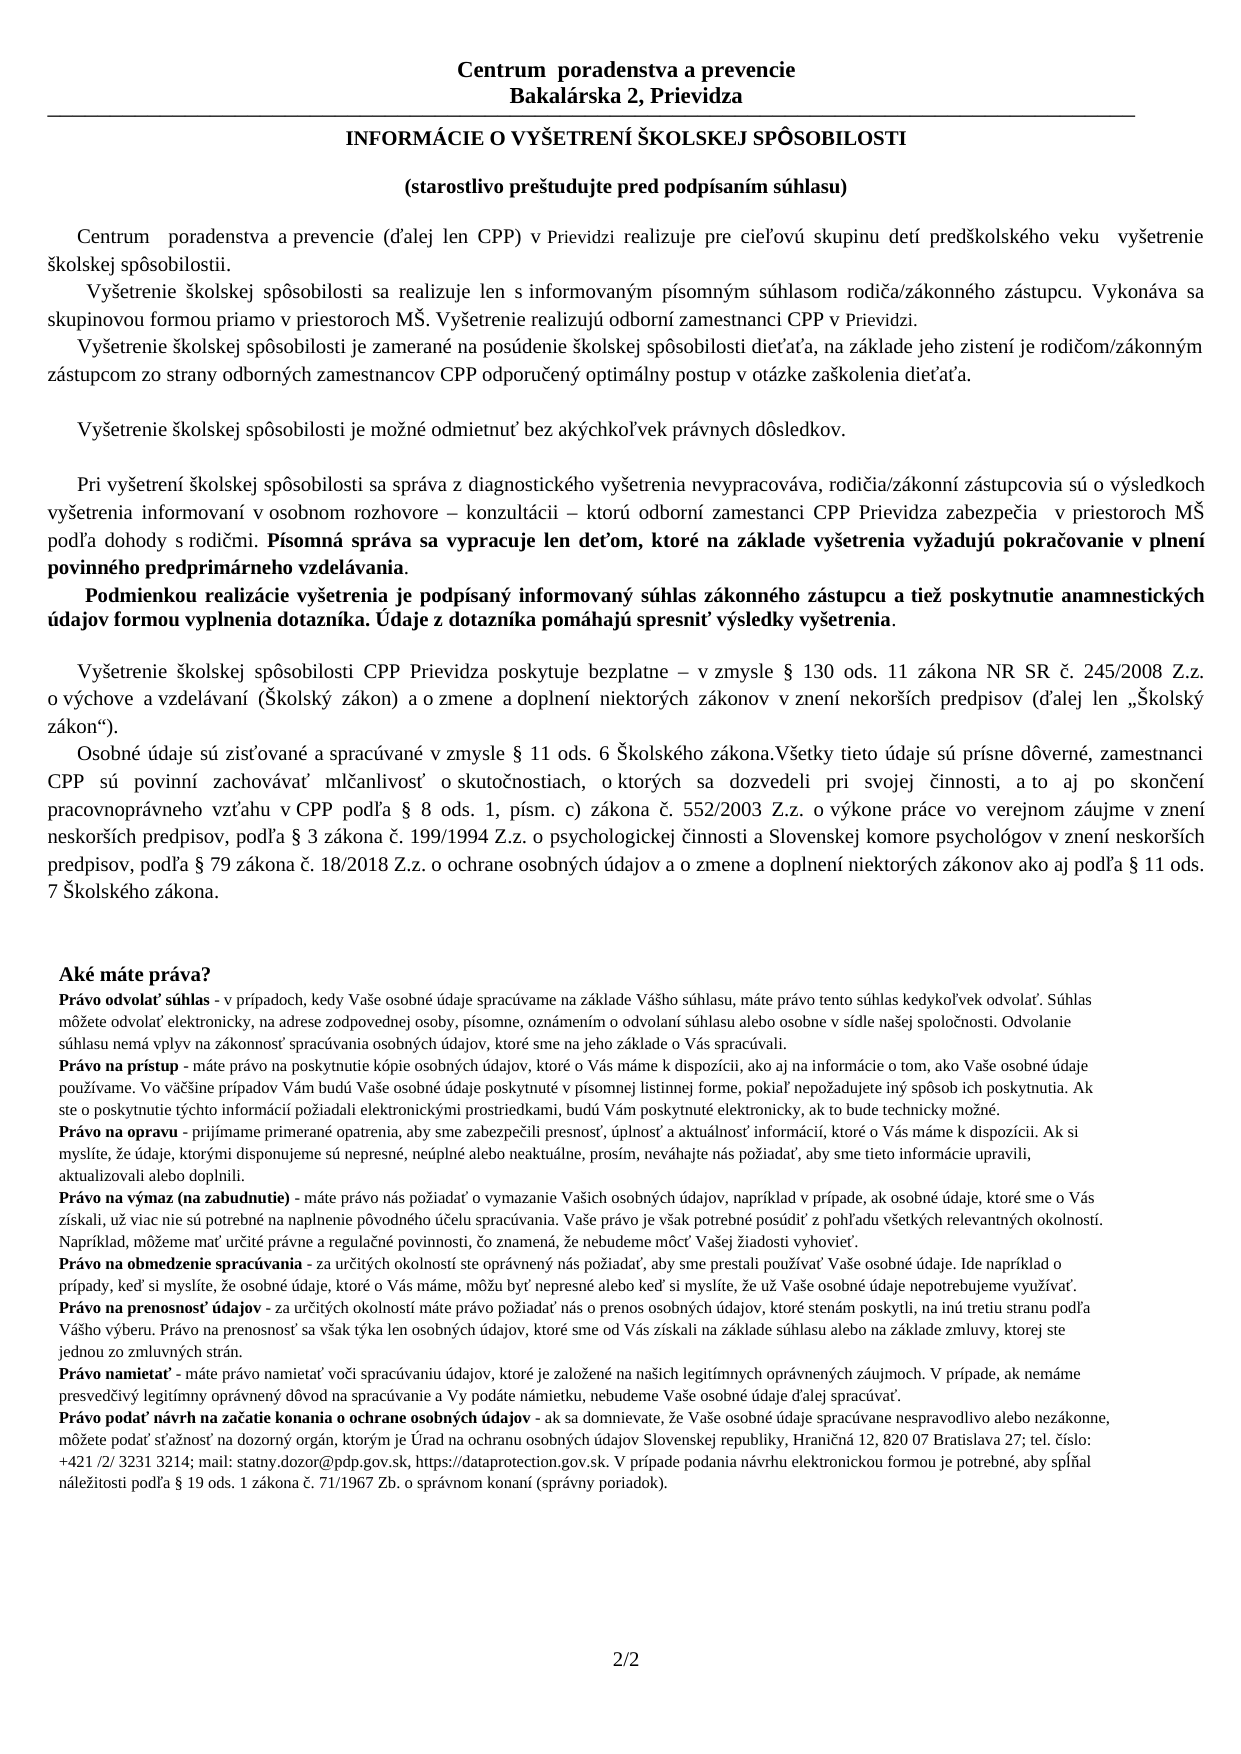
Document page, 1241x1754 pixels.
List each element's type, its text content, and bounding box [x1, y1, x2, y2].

text Centrum poradenstva a prevencie (ďalej len CPP) v Prievidzi realizuje pre cieľovú skupinu detí predškolského veku vyšetrenie školskej spôsobilostii. [47, 224, 1205, 276]
text Osobné údaje sú zisťované a spracúvané v zmysle § 11 ods. 6 Školského zákona.Všetky tieto údaje sú prísne dôverné, zamestnanci CPP sú povinní zachovávať mlčanlivosť o skutočnostiach, o ktorých sa dozvedeli pri svojej činnosti, a to aj po skončení pracovnoprávneho vzťahu v CPP podľa § 8 ods. 1, písm. c) zákona č. 552/2003 Z.z. o výkone práce vo verejnom záujme v znení neskorších predpisov, podľa § 3 zákona č. 199/1994 Z.z. o psychologickej činnosti a Slovenskej komore psychológov v znení neskorších predpisov, podľa § 79 zákona č. 18/2018 Z.z. o ochrane osobných údajov a o zmene a doplnení niektorých zákonov ako aj podľa § 11 ods. 7 Školského zákona. [47, 741, 1205, 903]
text Vyšetrenie školskej spôsobilosti sa realizuje len s informovaným písomným súhlasom rodiča/zákonného zástupcu. Vykonáva sa skupinovou formou priamo v priestoroch MŠ. Vyšetrenie realizujú odborní zamestnanci CPP v Prievidzi. [47, 279, 1205, 331]
text Bakalárska 2, Prievidza [47, 82, 1205, 109]
text Pri vyšetrení školskej spôsobilosti sa správa z diagnostického vyšetrenia nevypracováva, rodičia/zákonní zástupcovia sú o výsledkoch vyšetrenia informovaní v osobnom rozhovore – konzultácii – ktorú odborní zamestanci CPP Prievidza zabezpečia v priestoroch MŠ podľa dohody s rodičmi. Písomná správa sa vypracuje len deťom, ktoré na základe vyšetrenia vyžadujú pokračovanie v plnení povinného predprimárneho vzdelávania. [47, 472, 1205, 579]
text (starostlivo preštudujte pred podpísaním súhlasu) [47, 173, 1205, 198]
text Vyšetrenie školskej spôsobilosti CPP Prievidza poskytuje bezplatne – v zmysle § 130 ods. 11 zákona NR SR č. 245/2008 Z.z. o výchove a vzdelávaní (Školský zákon) a o zmene a doplnení niektorých zákonov v znení nekorších predpisov (ďalej len „Školský zákon“). [47, 658, 1205, 738]
text ––––––––––––––––––––––––––––––––––––––––––––––––––––––––––––––––––––––––––––––––––––––– [47, 109, 1205, 125]
text Podmienkou realizácie vyšetrenia je podpísaný informovaný súhlas zákonného zástupcu a tiež poskytnutie anamnestických údajov formou vyplnenia dotazníka. Údaje z dotazníka pomáhajú spresniť výsledky vyšetrenia. [47, 583, 1205, 631]
text Vyšetrenie školskej spôsobilosti je zamerané na posúdenie školskej spôsobilosti dieťaťa, na základe jeho zistení je rodičom/zákonným zástupcom zo strany odborných zamestnancov CPP odporučený optimálny postup v otázke zaškolenia dieťaťa. [47, 334, 1205, 386]
text Centrum poradenstva a prevencie [47, 56, 1205, 82]
text INFORMÁCIE O VYŠETRENÍ ŠKOLSKEJ SPÔSOBILOSTI [47, 125, 1205, 149]
text Vyšetrenie školskej spôsobilosti je možné odmietnuť bez akýchkoľvek právnych dôsledkov. [47, 417, 1205, 441]
table_header Aké máte práva? Právo odvolať súhlas - v prípadoch, kedy Vaše osobné údaje spracúvame na základe Vášho súhlasu, máte právo tento súhlas kedykoľvek odvolať. Súhlas môžete odvolať elektronicky, na adrese zodpovednej osoby, písomne, oznámením o odvolaní súhlasu alebo osobne v sídle našej spoločnosti. Odvolanie súhlasu nemá vplyv na zákonnosť spracúvania osobných údajov, ktoré sme na jeho základe o Vás spracúvali. Právo na prístup - máte právo na poskytnutie kópie osobných údajov, ktoré o Vás máme k dispozícii, ako aj na informácie o tom, ako Vaše osobné údaje používame. Vo väčšine prípadov Vám budú Vaše osobné údaje poskytnuté v písomnej listinnej forme, pokiaľ nepožadujete iný spôsob ich poskytnutia. Ak ste o poskytnutie týchto informácií požiadali elektronickými prostriedkami, budú Vám poskytnuté elektronicky, ak to bude technicky možné. Právo na opravu - prijímame primerané opatrenia, aby sme zabezpečili presnosť, úplnosť a aktuálnosť informácií, ktoré o Vás máme k dispozícii. Ak si myslíte, že údaje, ktorými disponujeme sú nepresné, neúplné alebo neaktuálne, prosím, neváhajte nás požiadať, aby sme tieto informácie upravili, aktualizovali alebo doplnili. Právo na výmaz (na zabudnutie) - máte právo nás požiadať o vymazanie Vašich osobných údajov, napríklad v prípade, ak osobné údaje, ktoré sme o Vás získali, už viac nie sú potrebné na naplnenie pôvodného účelu spracúvania. Vaše právo je však potrebné posúdiť z pohľadu všetkých relevantných okolností. Napríklad, môžeme mať určité právne a regulačné povinnosti, čo znamená, že nebudeme môcť Vašej žiadosti vyhovieť. Právo na obmedzenie spracúvania - za určitých okolností ste oprávnený nás požiadať, aby sme prestali používať Vaše osobné údaje. Ide napríklad o prípady, keď si myslíte, že osobné údaje, ktoré o Vás máme, môžu byť nepresné alebo keď si myslíte, že už Vaše osobné údaje nepotrebujeme využívať. Právo na prenosnosť údajov - za určitých okolností máte právo požiadať nás o prenos osobných údajov, ktoré stenám poskytli, na inú tretiu stranu podľa Vášho výberu. Právo na prenosnosť sa však týka len osobných údajov, ktoré sme od Vás získali na základe súhlasu alebo na základe zmluvy, ktorej ste jednou zo zmluvných strán. Právo namietať - máte právo namietať voči spracúvaniu údajov, ktoré je založené na našich legitímnych oprávnených záujmoch. V prípade, ak nemáme presvedčivý legitímny oprávnený dôvod na spracúvanie a Vy podáte námietku, nebudeme Vaše osobné údaje ďalej spracúvať. Právo podať návrh na začatie konania o ochrane osobných údajov - ak sa domnievate, že Vaše osobné údaje spracúvane nespravodlivo alebo nezákonne, môžete podať sťažnosť na dozorný orgán, ktorým je Úrad na ochranu osobných údajov Slovenskej republiky, Hraničná 12, 820 07 Bratislava 27; tel. číslo: +421 /2/ 3231 3214; mail: statny.dozor@pdp.gov.sk, https://dataprotection.gov.sk. V prípade podania návrhu elektronickou formou je potrebné, aby spĺňal náležitosti podľa § 19 ods. 1 zákona č. 71/1967 Zb. o správnom konaní (správny poriadok). [47, 935, 1125, 1497]
